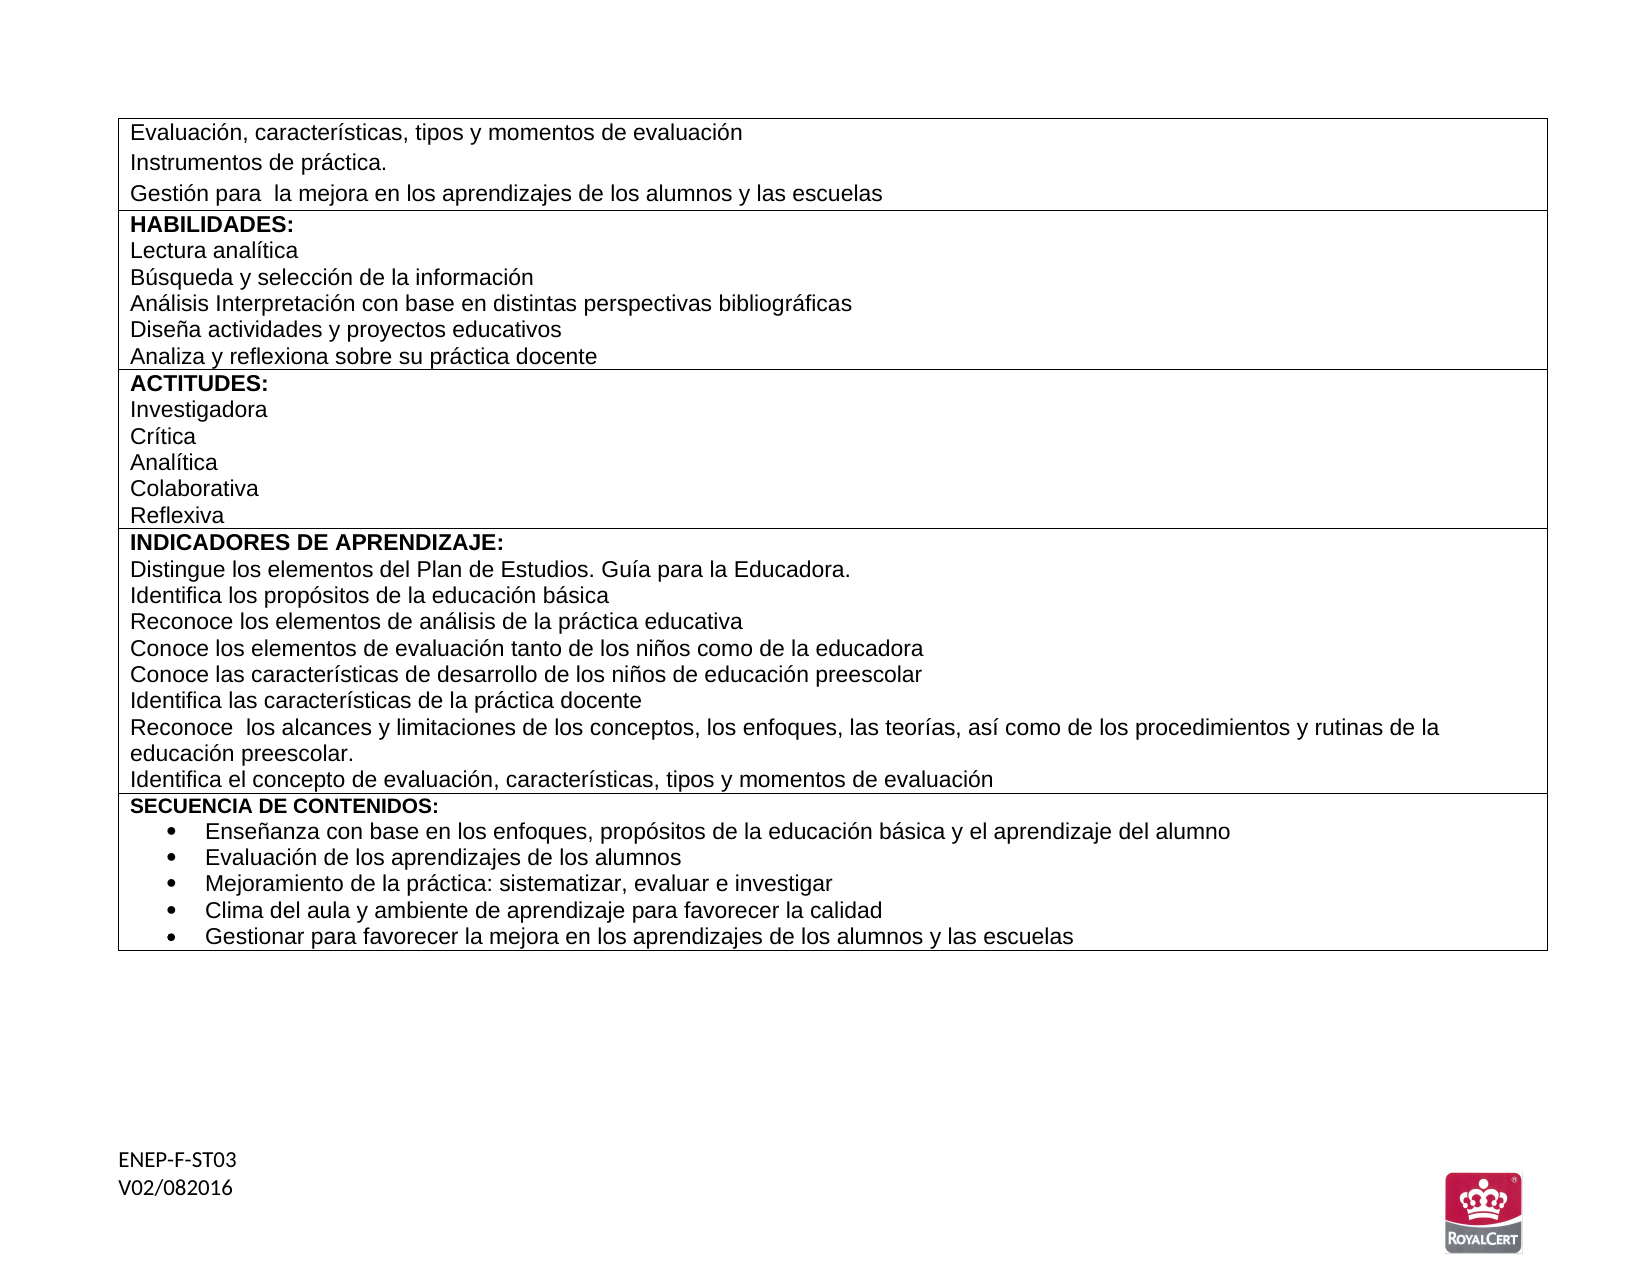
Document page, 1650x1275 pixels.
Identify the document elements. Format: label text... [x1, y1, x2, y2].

table_cell HABILIDADES: Lectura analítica Búsqueda y selección de la información Análisis Interpretación con base en distintas perspectivas bibliográficas Diseña actividades y proyectos educativos Analiza y reflexiona sobre su práctica docente [119, 211, 1547, 369]
table_cell ACTITUDES: Investigadora Crítica Analítica Colaborativa Reflexiva [119, 370, 1547, 528]
picture [1444, 1171, 1523, 1254]
table_cell SECUENCIA DE CONTENIDOS: Enseñanza con base en los enfoques, propósitos de la educación básica y el aprendizaje del alumno Evaluación de los aprendizajes de los alumnos Mejoramiento de la práctica: sistematizar, evaluar e investigar Clima del aula y ambiente de aprendizaje para favorecer la calidad Gestionar para favorecer la mejora en los aprendizajes de los alumnos y las escuelas [119, 794, 1547, 949]
table_cell INDICADORES DE APRENDIZAJE: Distingue los elementos del Plan de Estudios. Guía para la Educadora. Identifica los propósitos de la educación básica Reconoce los elementos de análisis de la práctica educativa Conoce los elementos de evaluación tanto de los niños como de la educadora Conoce las características de desarrollo de los niños de educación preescolar Identifica las características de la práctica docente Reconoce los alcances y limitaciones de los conceptos, los enfoques, las teorías, así como de los procedimientos y rutinas de la educación preescolar. Identifica el concepto de evaluación, características, tipos y momentos de evaluación [119, 529, 1547, 793]
